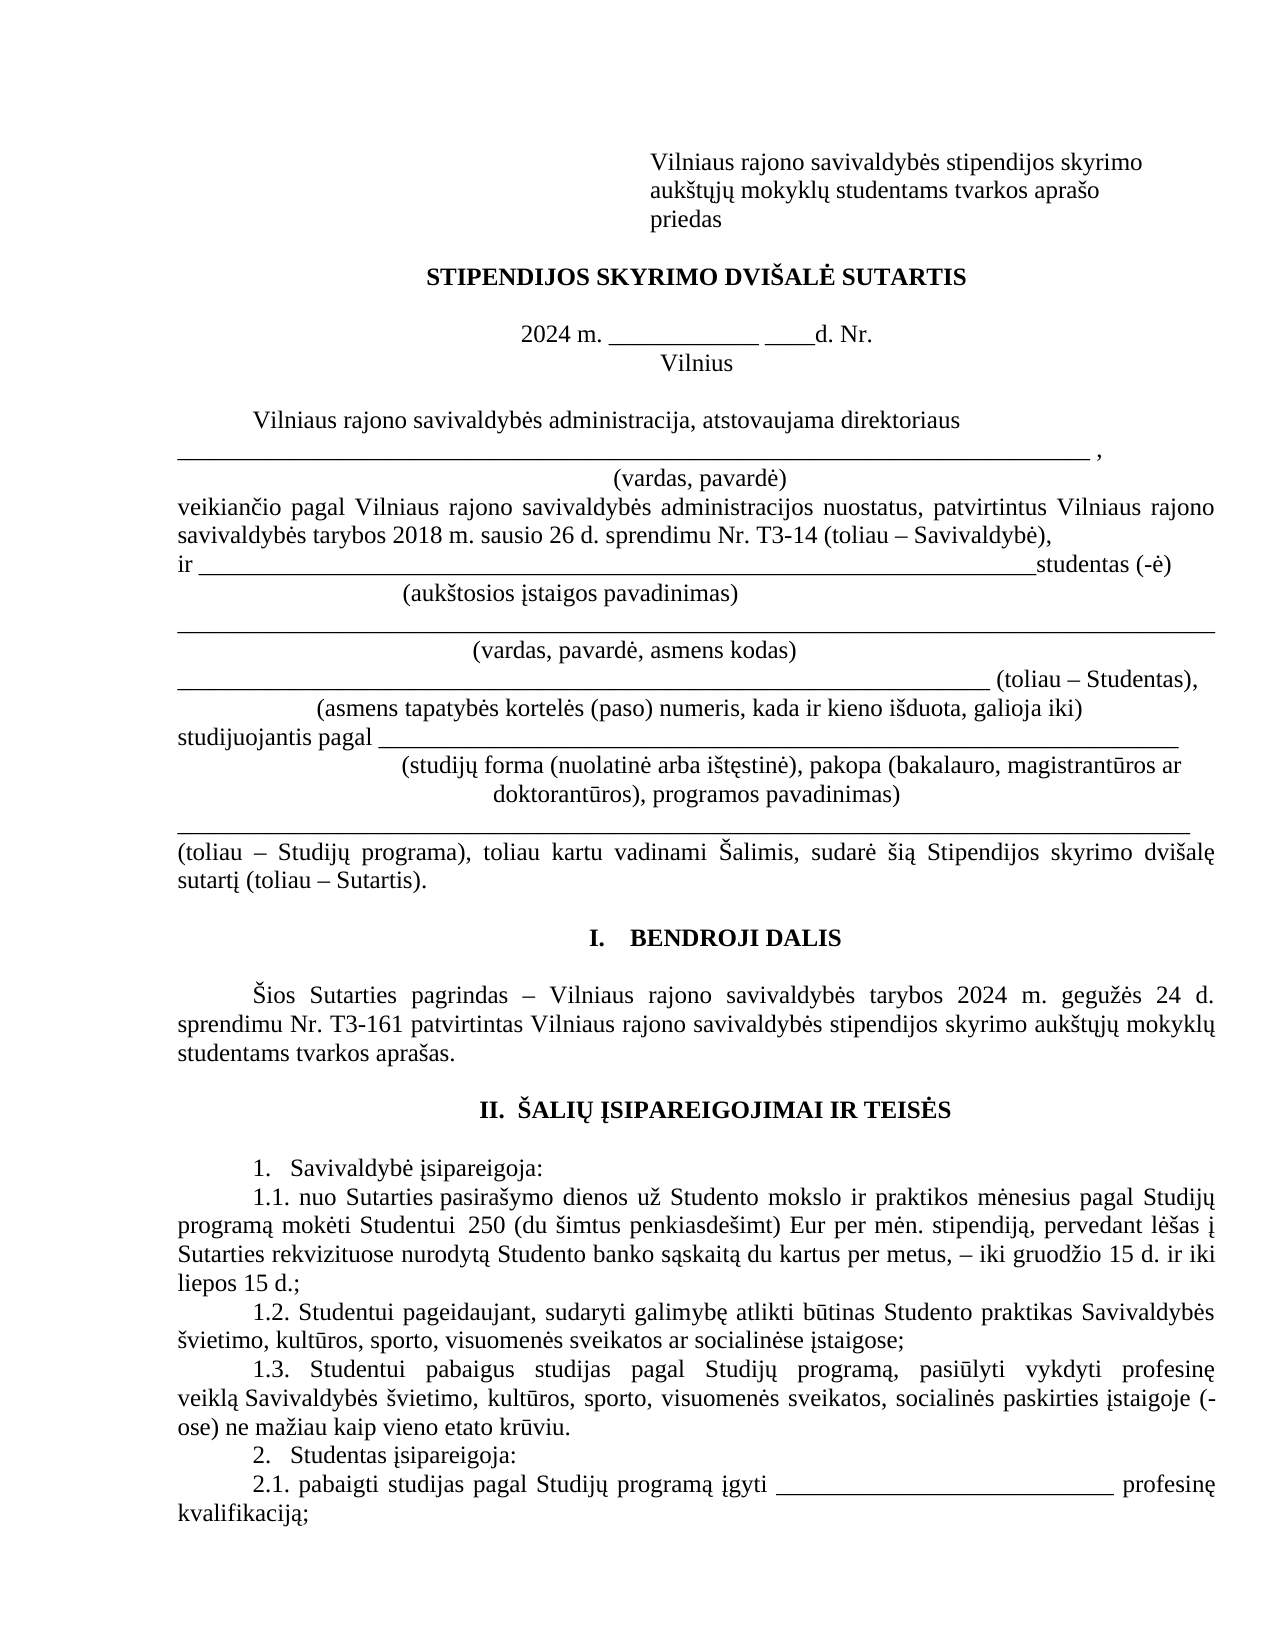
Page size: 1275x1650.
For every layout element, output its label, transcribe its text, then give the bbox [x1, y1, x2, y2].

text _________________________________________________________________________________ [177, 808, 1216, 837]
text aukštųjų mokyklų studentams tvarkos aprašo [177, 176, 1216, 204]
text II. ŠALIŲ ĮSIPAREIGOJIMAI IR TEISĖS [215, 1096, 1216, 1124]
text 1.3. Studentui pabaigus studijas pagal Studijų programą, pasiūlyti vykdyti profesinę veiklą Savivaldybės švietimo, kultūros, sporto, visuomenės sveikatos, socialinės paskirties įstaigoje (-ose) ne mažiau kaip vieno etato krūviu. [177, 1354, 1216, 1441]
text Šios Sutarties pagrindas – Vilniaus rajono savivaldybės tarybos 2024 m. gegužės 24 d. sprendimu Nr. T3-161 patvirtintas Vilniaus rajono savivaldybės stipendijos skyrimo aukštųjų mokyklų studentams tvarkos aprašas. [177, 981, 1216, 1067]
text 2.1. pabaigti studijas pagal Studijų programą įgyti ___________________________ profesinę kvalifikaciją; [177, 1469, 1216, 1527]
text I. BENDROJI DALIS [215, 923, 1216, 952]
text priedas [177, 204, 1216, 233]
text 2024 m. ____________ ____d. Nr. [177, 319, 1216, 348]
text (vardas, pavardė, asmens kodas) [177, 636, 1216, 664]
text ir ___________________________________________________________________studentas (-ė) [177, 549, 1216, 578]
text studijuojantis pagal ________________________________________________________________ [177, 722, 1216, 751]
text _________________________________________________________________ (toliau – Studentas), [177, 664, 1216, 693]
text (studijų forma (nuolatinė arba ištęstinė), pakopa (bakalauro, magistrantūros ar doktorantūros), programos pavadinimas) [177, 751, 1216, 808]
text Vilnius [177, 348, 1216, 377]
text 2. Studentas įsipareigoja: [252, 1441, 1216, 1469]
text Vilniaus rajono savivaldybės administracija, atstovaujama direktoriaus _________________________________________________________________________ , [177, 406, 1216, 463]
text ___________________________________________________________________________________ [177, 607, 1216, 636]
text 1. Savivaldybė įsipareigoja: [252, 1153, 1216, 1182]
text Vilniaus rajono savivaldybės stipendijos skyrimo [177, 147, 1216, 176]
text (vardas, pavardė) [177, 463, 1216, 492]
text 1.1. nuo Sutarties pasirašymo dienos už Studento mokslo ir praktikos mėnesius pagal Studijų programą mokėti Studentui 250 (du šimtus penkiasdešimt) Eur per mėn. stipendiją, pervedant lėšas į Sutarties rekvizituose nurodytą Studento banko sąskaitą du kartus per metus, ‒ iki gruodžio 15 d. ir iki liepos 15 d.; [177, 1182, 1216, 1297]
text 1.2. Studentui pageidaujant, sudaryti galimybę atlikti būtinas Studento praktikas Savivaldybės švietimo, kultūros, sporto, visuomenės sveikatos ar socialinėse įstaigose; [177, 1297, 1216, 1354]
text (asmens tapatybės kortelės (paso) numeris, kada ir kieno išduota, galioja iki) [177, 693, 1216, 722]
text (aukštosios įstaigos pavadinimas) [177, 578, 1216, 607]
text STIPENDIJOS SKYRIMO DVIŠALĖ SUTARTIS [177, 262, 1216, 291]
text veikiančio pagal Vilniaus rajono savivaldybės administracijos nuostatus, patvirtintus Vilniaus rajono savivaldybės tarybos 2018 m. sausio 26 d. sprendimu Nr. T3-14 (toliau – Savivaldybė), [177, 492, 1216, 549]
text (toliau ‒ Studijų programa), toliau kartu vadinami Šalimis, sudarė šią Stipendijos skyrimo dvišalę sutartį (toliau ‒ Sutartis). [177, 837, 1216, 894]
